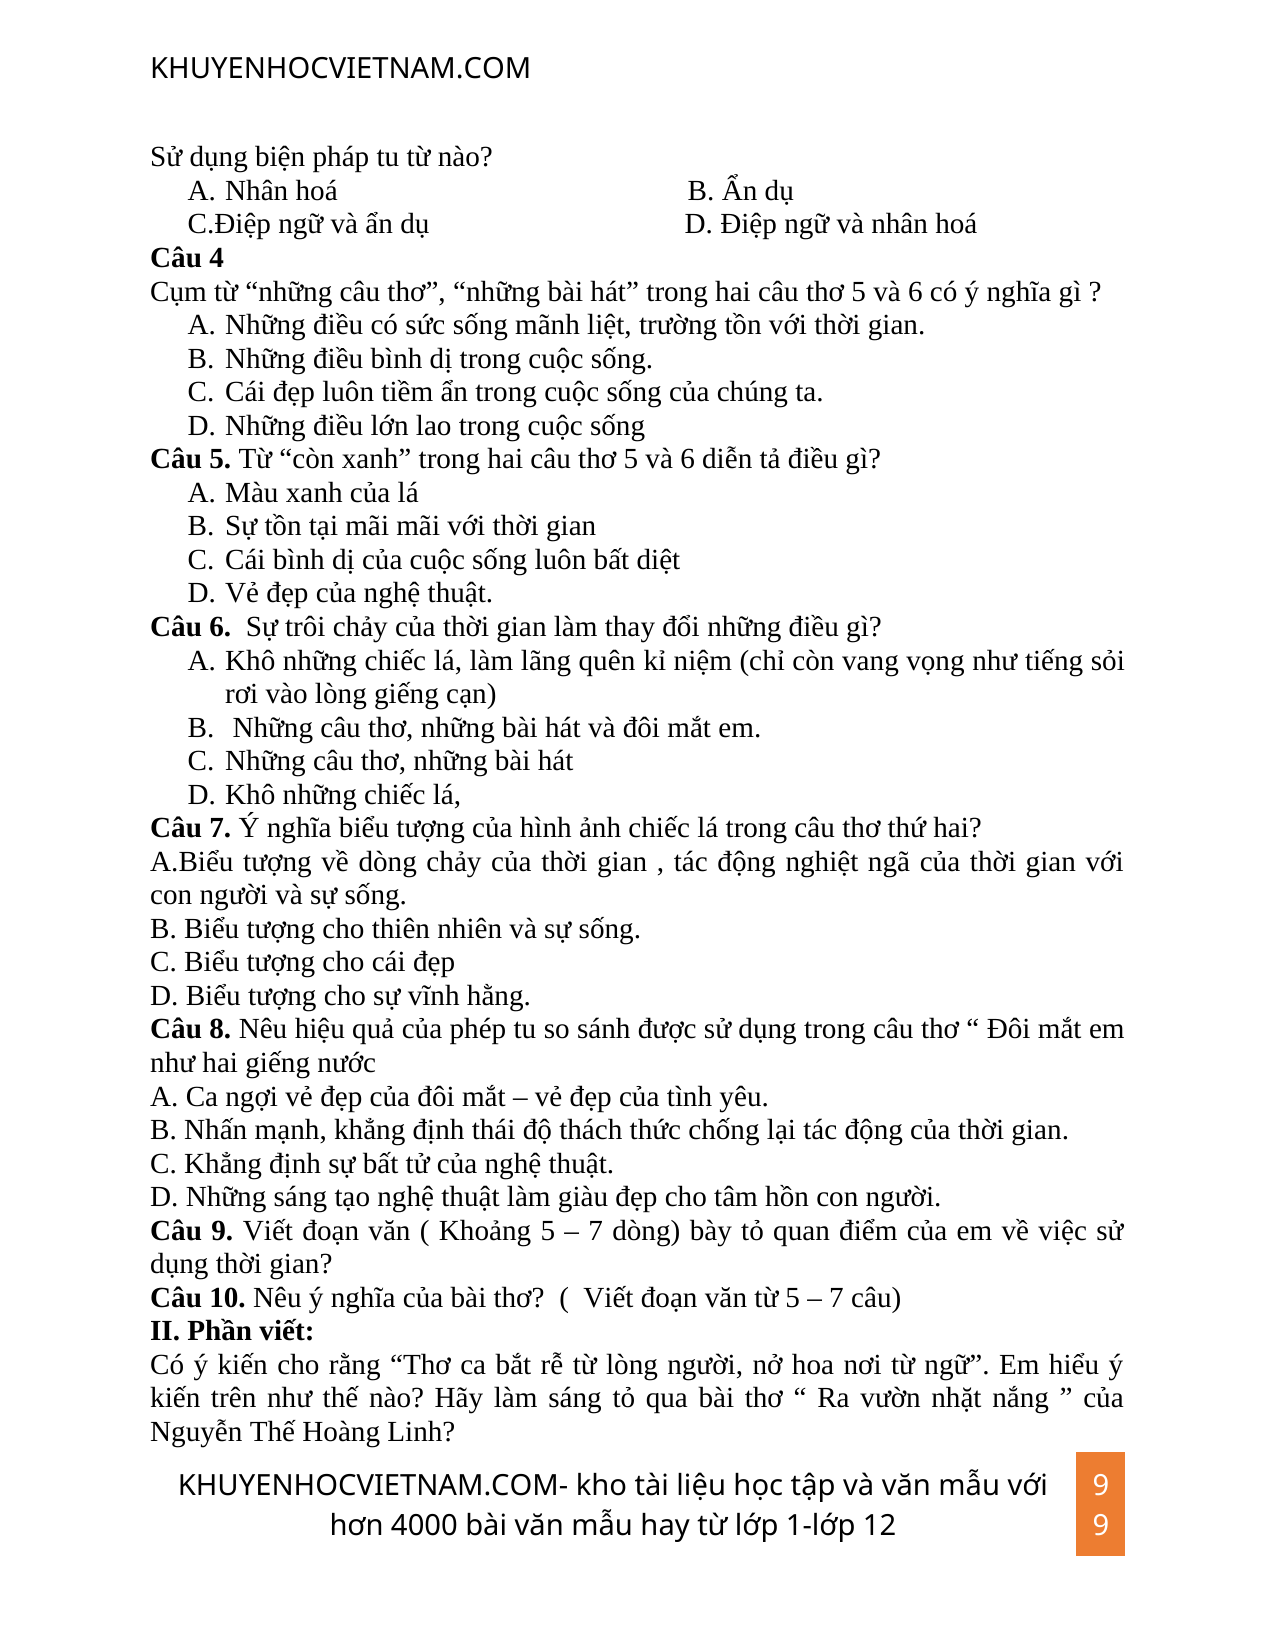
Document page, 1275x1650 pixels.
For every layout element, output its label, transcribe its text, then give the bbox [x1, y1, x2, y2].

text B. Sự tồn tại mãi mãi với thời gian [187, 508, 1125, 542]
text A. Khô những chiếc lá, làm lãng quên kỉ niệm (chỉ còn vang vọng như tiếng sỏi rơi vào lòng giếng cạn) [187, 643, 1125, 710]
text A. Nhân hoá B. Ẩn dụ [187, 173, 1125, 207]
text C. Khẳng định sự bất tử của nghệ thuật. [150, 1146, 1125, 1179]
text Câu 6. Sự trôi chảy của thời gian làm thay đổi những điều gì? [150, 609, 1125, 643]
text Có ý kiến cho rằng “Thơ ca bắt rễ từ lòng người, nở hoa nơi từ ngữ”. Em hiểu ý kiến trên như thế nào? Hãy làm sáng tỏ qua bài thơ “ Ra vườn nhặt nắng ” của Nguyễn Thế Hoàng Linh? [150, 1347, 1125, 1448]
text B. Biểu tượng cho thiên nhiên và sự sống. [150, 911, 1125, 944]
text B. Những điều bình dị trong cuộc sống. [187, 341, 1125, 374]
text A. Những điều có sức sống mãnh liệt, trường tồn với thời gian. [187, 307, 1125, 341]
text C. Những câu thơ, những bài hát [187, 743, 1125, 777]
text C. Biểu tượng cho cái đẹp [150, 944, 1125, 978]
text B. Những câu thơ, những bài hát và đôi mắt em. [187, 710, 1125, 743]
text B. Nhấn mạnh, khẳng định thái độ thách thức chống lại tác động của thời gian. [150, 1112, 1125, 1146]
text C. Cái đẹp luôn tiềm ẩn trong cuộc sống của chúng ta. [187, 374, 1125, 408]
text A.Biểu tượng về dòng chảy của thời gian , tác động nghiệt ngã của thời gian với con người và sự sống. [150, 844, 1125, 911]
text Câu 9. Viết đoạn văn ( Khoảng 5 – 7 dòng) bày tỏ quan điểm của em về việc sử dụng thời gian? [150, 1213, 1125, 1280]
text D. Những điều lớn lao trong cuộc sống [187, 408, 1125, 441]
text D. Vẻ đẹp của nghệ thuật. [187, 576, 1125, 609]
text Câu 7. Ý nghĩa biểu tượng của hình ảnh chiếc lá trong câu thơ thứ hai? [150, 810, 1125, 844]
text C. Cái bình dị của cuộc sống luôn bất diệt [187, 542, 1125, 576]
text A. Ca ngợi vẻ đẹp của đôi mắt – vẻ đẹp của tình yêu. [150, 1079, 1125, 1112]
text Cụm từ “những câu thơ”, “những bài hát” trong hai câu thơ 5 và 6 có ý nghĩa gì ? [150, 274, 1125, 307]
text Câu 8. Nêu hiệu quả của phép tu so sánh được sử dụng trong câu thơ “ Đôi mắt em như hai giếng nước [150, 1012, 1125, 1079]
text D. Biểu tượng cho sự vĩnh hằng. [150, 978, 1125, 1012]
text D. Những sáng tạo nghệ thuật làm giàu đẹp cho tâm hồn con người. [150, 1179, 1125, 1213]
text C.Điệp ngữ và ẩn dụ D. Điệp ngữ và nhân hoá [187, 207, 1125, 240]
text Câu 5. Từ “còn xanh” trong hai câu thơ 5 và 6 diễn tả điều gì? [150, 441, 1125, 475]
text Câu 10. Nêu ý nghĩa của bài thơ? ( Viết đoạn văn từ 5 – 7 câu) [150, 1280, 1125, 1313]
text D. Khô những chiếc lá, [187, 777, 1125, 810]
text Sử dụng biện pháp tu từ nào? [150, 139, 1125, 173]
text Câu 4 [150, 240, 1125, 274]
text II. Phần viết: [150, 1313, 1125, 1347]
text A. Màu xanh của lá [187, 475, 1125, 508]
